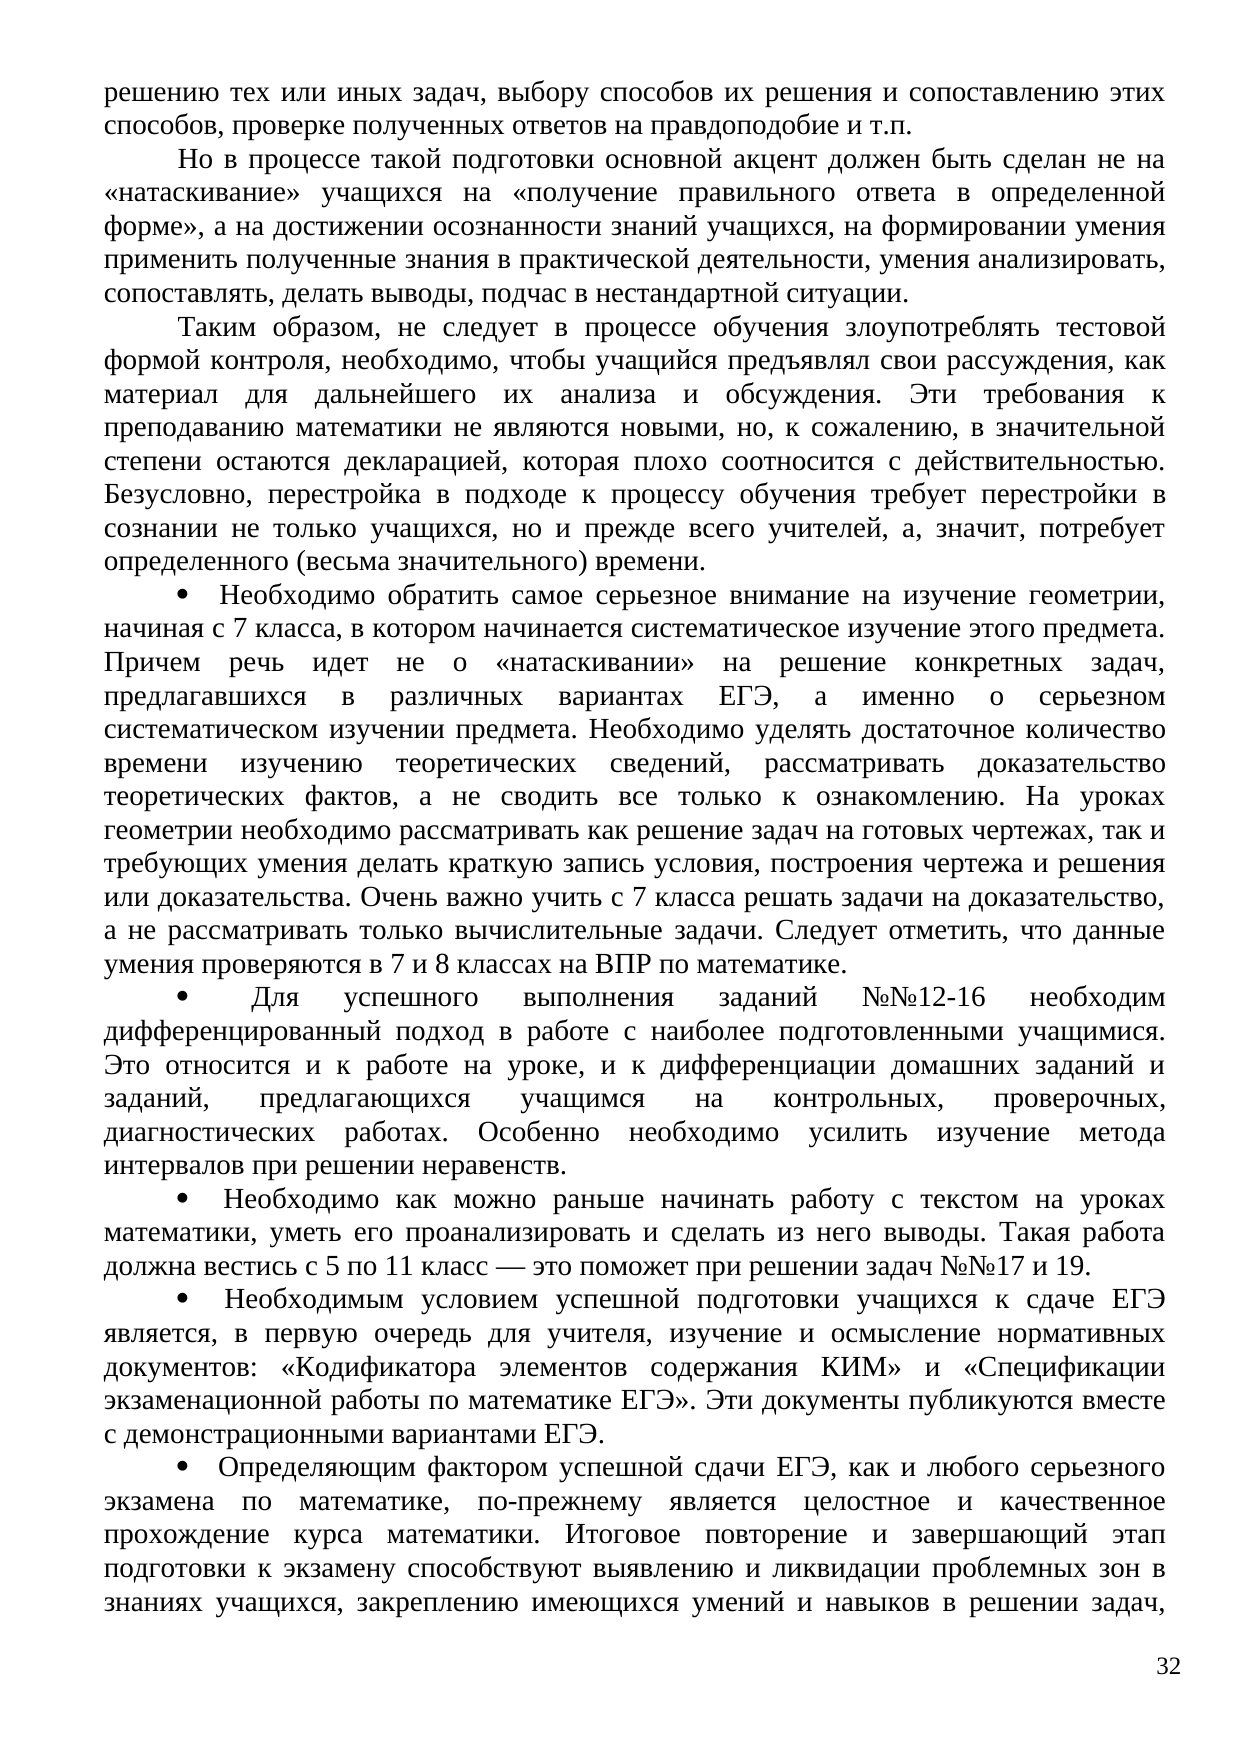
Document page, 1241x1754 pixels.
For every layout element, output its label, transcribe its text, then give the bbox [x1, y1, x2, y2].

list Но в процессе такой подготовки основной акцент должен быть сделан не на «натаскивание» учащихся на «получение правильного ответа в определенной форме», а на достижении осознанности знаний учащихся, на формировании умения применить полученные знания в практической деятельности, умения анализировать, сопоставлять, делать выводы, подчас в нестандартной ситуации. [103, 141, 1167, 309]
list Необходимым условием успешной подготовки учащихся к сдаче ЕГЭ является, в первую очередь для учителя, изучение и осмысление нормативных документов: «Кодификатора элементов содержания КИМ» и «Спецификации экзаменационной работы по математике ЕГЭ». Эти документы публикуются вместе с демонстрационными вариантами ЕГЭ. [103, 1282, 1167, 1449]
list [103, 1449, 1167, 1617]
list Таким образом, не следует в процессе обучения злоупотреблять тестовой формой контроля, необходимо, чтобы учащийся предъявлял свои рассуждения, как материал для дальнейшего их анализа и обсуждения. Эти требования к преподаванию математики не являются новыми, но, к сожалению, в значительной степени остаются декларацией, которая плохо соотносится с действительностью. Безусловно, перестройка в подходе к процессу обучения требует перестройки в сознании не только учащихся, но и прежде всего учителей, а, значит, потребует определенного (весьма значительного) времени. [103, 309, 1167, 577]
list Необходимо как можно раньше начинать работу с текстом на уроках математики, уметь его проанализировать и сделать из него выводы. Такая работа должна вестись с 5 по 11 класс ― это поможет при решении задач №№17 и 19. [103, 1181, 1167, 1282]
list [103, 74, 1167, 141]
list Для успешного выполнения заданий №№12-16 необходим дифференцированный подход в работе с наиболее подготовленными учащимися. Это относится и к работе на уроке, и к дифференциации домашних заданий и заданий, предлагающихся учащимся на контрольных, проверочных, диагностических работах. Особенно необходимо усилить изучение метода интервалов при решении неравенств. [103, 979, 1167, 1181]
list Необходимо обратить самое серьезное внимание на изучение геометрии, начиная с 7 класса, в котором начинается систематическое изучение этого предмета. Причем речь идет не о «натаскивании» на решение конкретных задач, предлагавшихся в различных вариантах ЕГЭ, а именно о серьезном систематическом изучении предмета. Необходимо уделять достаточное количество времени изучению теоретических сведений, рассматривать доказательство теоретических фактов, а не сводить все только к ознакомлению. На уроках геометрии необходимо рассматривать как решение задач на готовых чертежах, так и требующих умения делать краткую запись условия, построения чертежа и решения или доказательства. Очень важно учить с 7 класса решать задачи на доказательство, а не рассматривать только вычислительные задачи. Следует отметить, что данные умения проверяются в 7 и 8 классах на ВПР по математике. [103, 577, 1167, 979]
